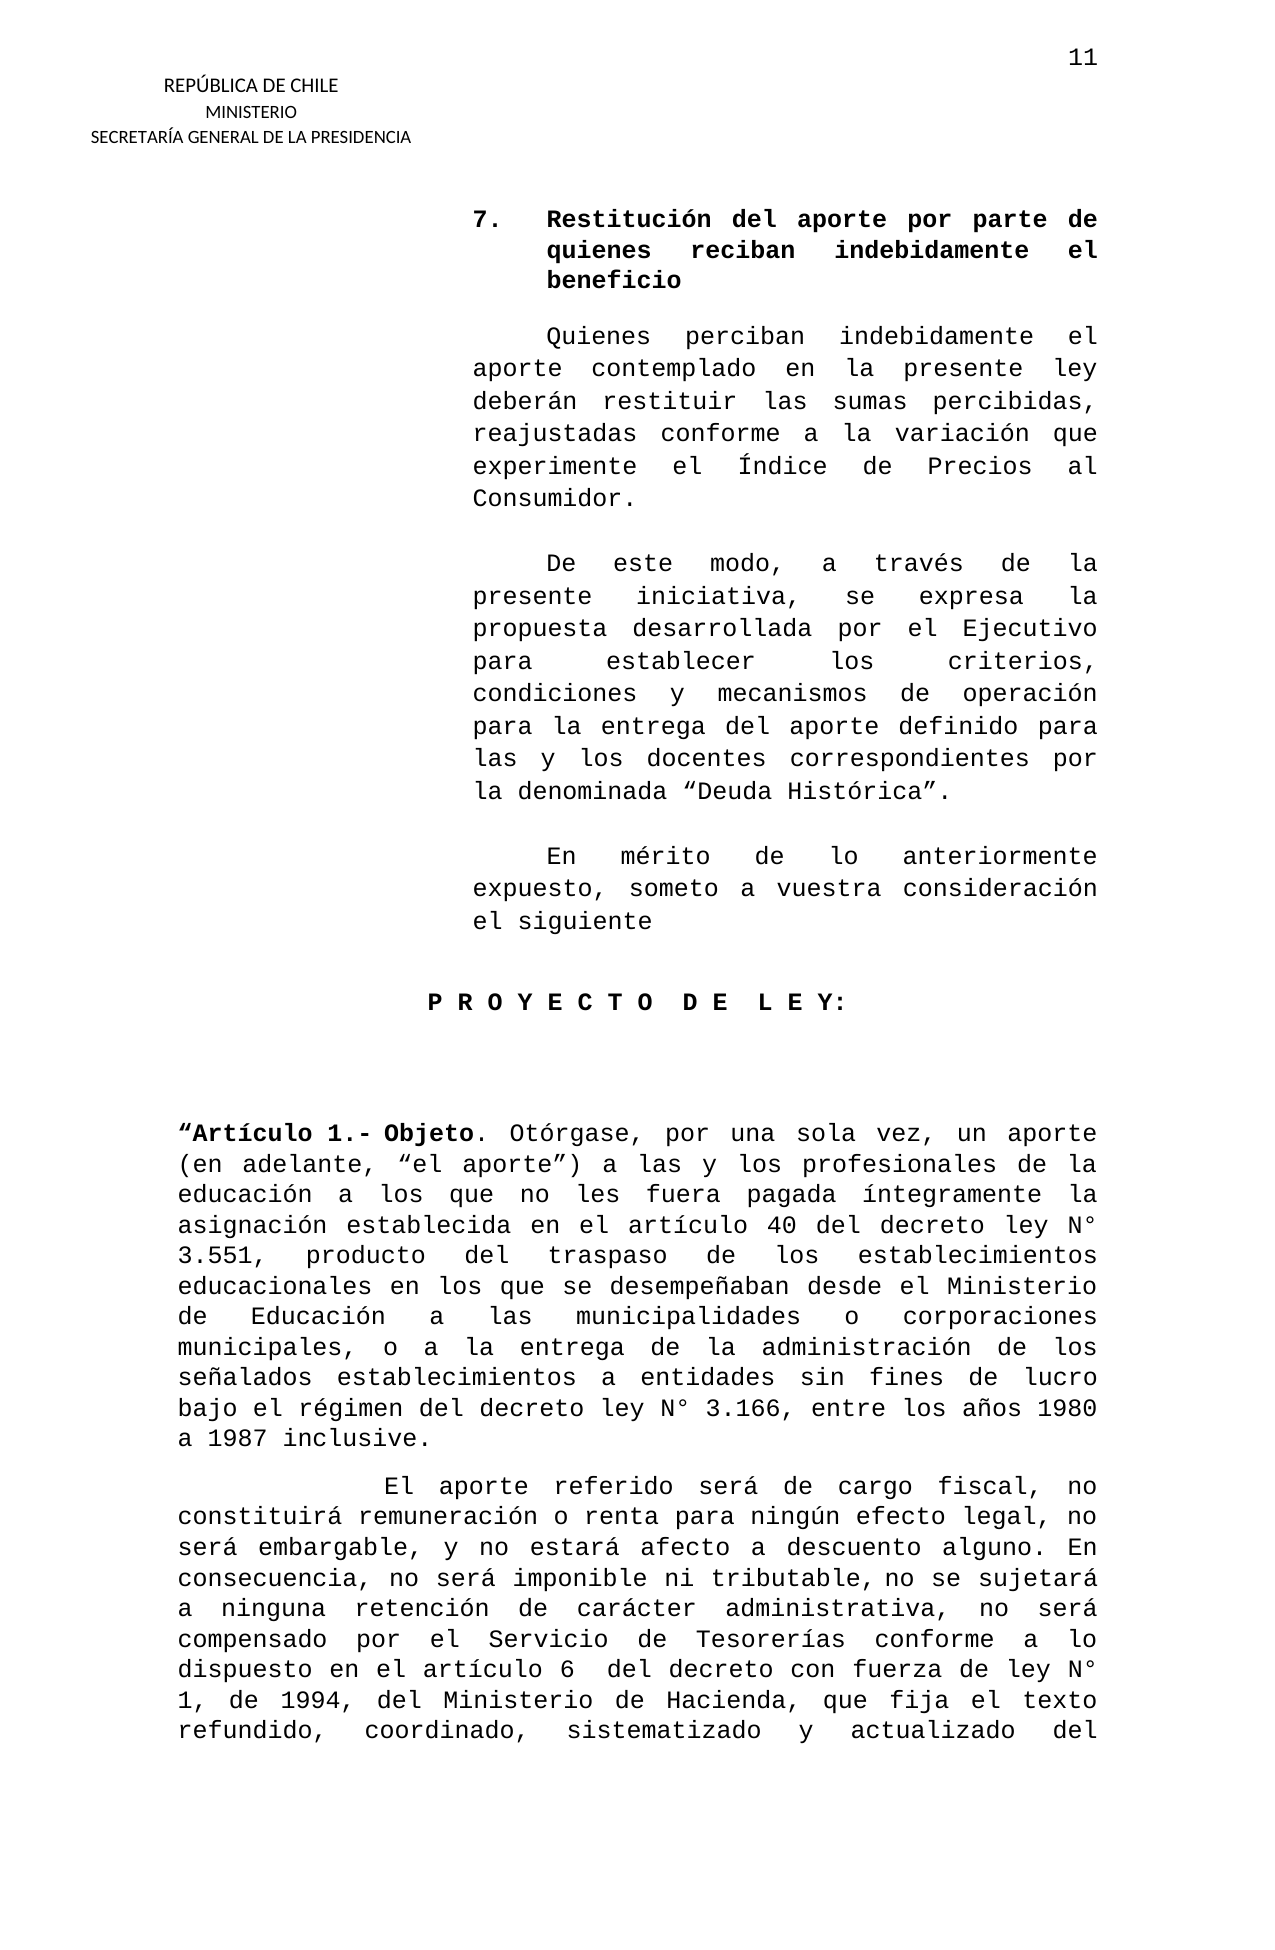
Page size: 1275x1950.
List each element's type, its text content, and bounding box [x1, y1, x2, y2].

text “Artículo 1.- Objeto. Otórgase, por una sola vez, un aporte (en adelante, “el aporte”) a las y los profesionales de la educación a los que no les fuera pagada íntegramente la asignación establecida en el artículo 40 del decreto ley N° 3.551, producto del traspaso de los establecimientos educacionales en los que se desempeñaban desde el Ministerio de Educación a las municipalidades o corporaciones municipales, o a la entrega de la administración de los señalados establecimientos a entidades sin fines de lucro bajo el régimen del decreto ley N° 3.166, entre los años 1980 a 1987 inclusive. [177, 1121, 1098, 1454]
text En mérito de lo anteriormente expuesto, someto a vuestra consideración el siguiente [472, 843, 1098, 937]
text Quienes perciban indebidamente el aporte contemplado en la presente ley deberán restituir las sumas percibidas, reajustadas conforme a la variación que experimente el Índice de Precios al Consumidor. [472, 323, 1098, 514]
text De este modo, a través de la presente iniciativa, se expresa la propuesta desarrollada por el Ejecutivo para establecer los criterios, condiciones y mecanismos de operación para la entrega del aporte definido para las y los docentes correspondientes por la denominada “Deuda Histórica”. [472, 551, 1098, 807]
subtitle Restitución del aporte por parte de quienes reciban indebidamente el beneficio [472, 207, 1098, 296]
text P R O Y E C T O D E L E Y: [177, 990, 1098, 1018]
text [177, 1473, 1098, 1746]
